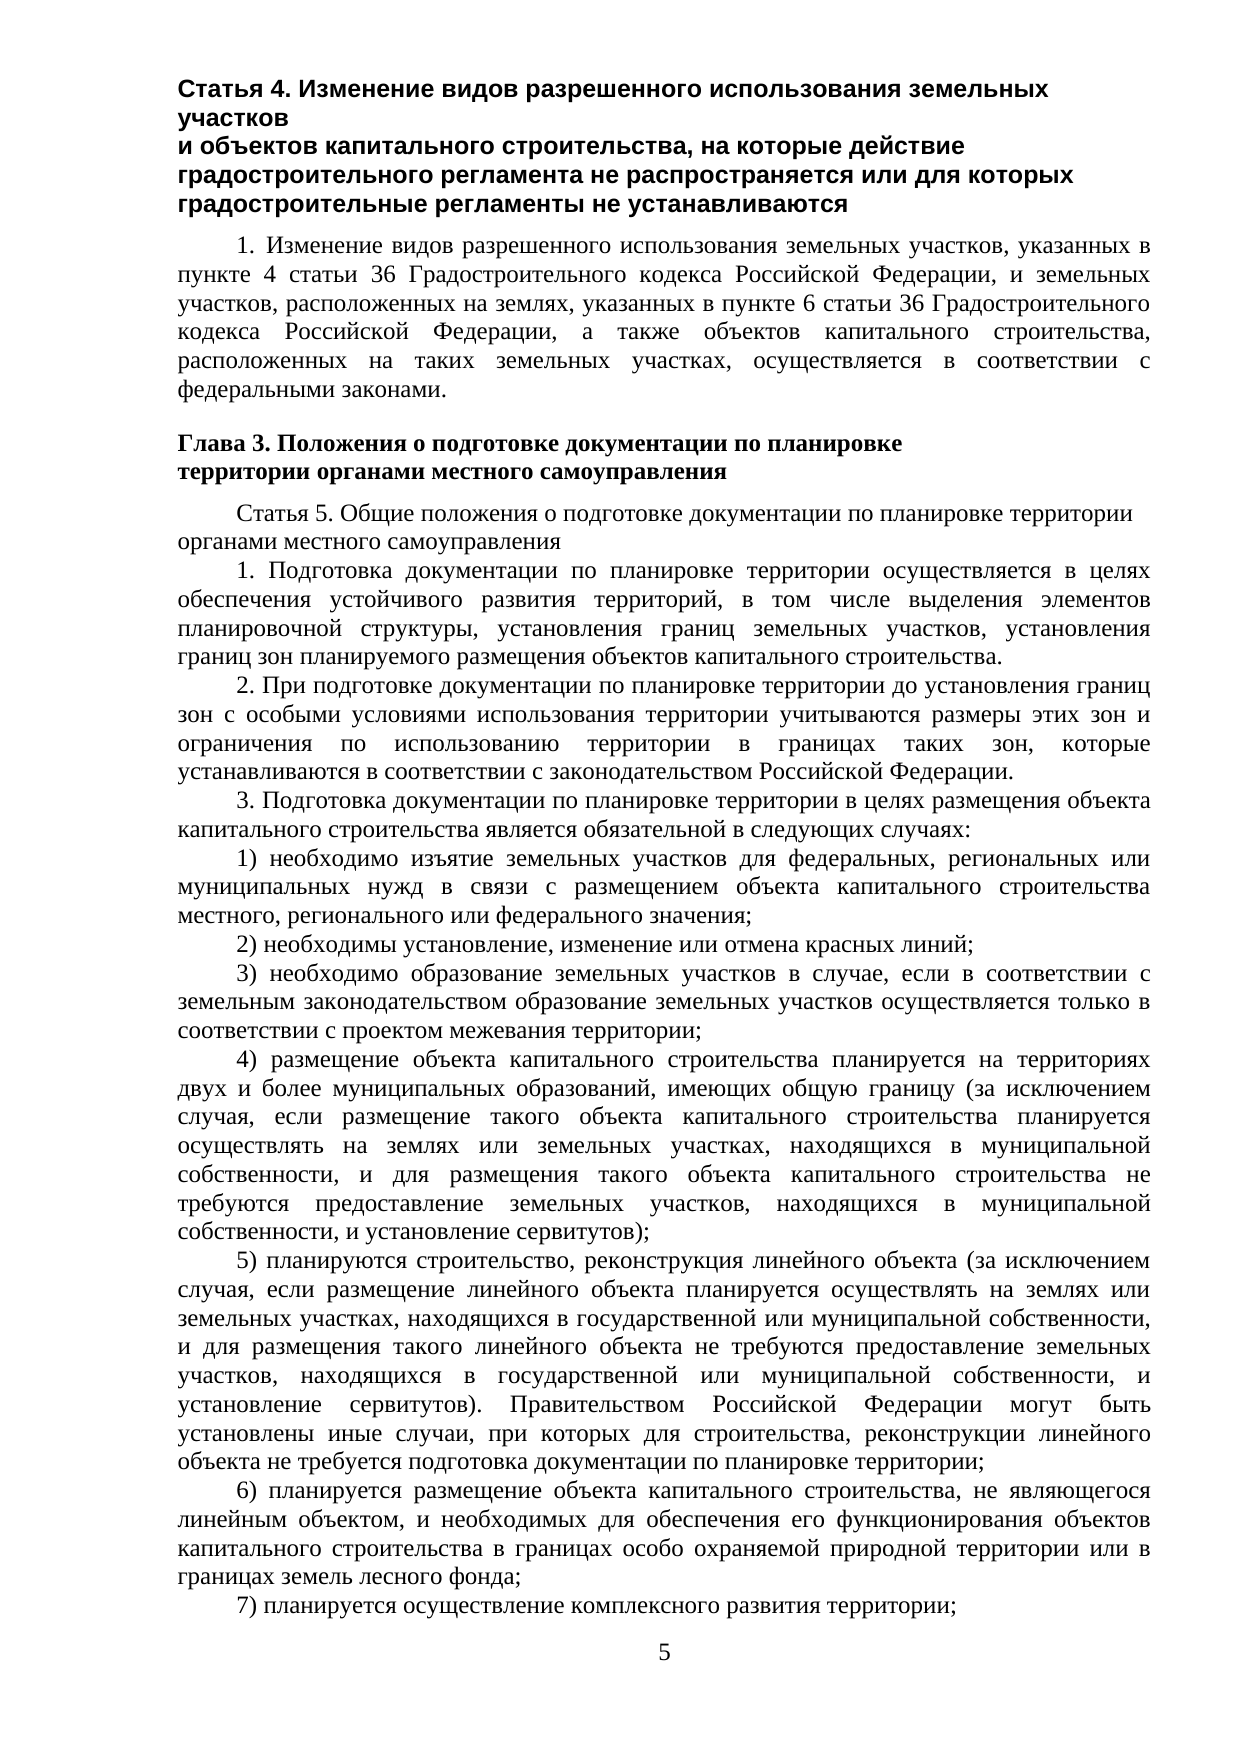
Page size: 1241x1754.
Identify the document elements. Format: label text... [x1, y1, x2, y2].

text 2) необходимы установление, изменение или отмена красных линий; [177, 929, 1152, 958]
text 3. Подготовка документации по планировке территории в целях размещения объекта капитального строительства является обязательной в следующих случаях: [177, 785, 1152, 843]
text Статья 5. Общие положения о подготовке документации по планировке территории органами местного самоуправления [177, 498, 1152, 555]
text 4) размещение объекта капитального строительства планируется на территориях двух и более муниципальных образований, имеющих общую границу (за исключением случая, если размещение такого объекта капитального строительства планируется осуществлять на землях или земельных участках, находящихся в муниципальной собственности, и для размещения такого объекта капитального строительства не требуются предоставление земельных участков, находящихся в муниципальной собственности, и установление сервитутов); [177, 1044, 1152, 1245]
list Изменение видов разрешенного использования земельных участков, указанных в пункте 4 статьи 36 Градостроительного кодекса Российской Федерации, и земельных участков, расположенных на землях, указанных в пункте 6 статьи 36 Градостроительного кодекса Российской Федерации, а также объектов капитального строительства, расположенных на таких земельных участках, осуществляется в соответствии с федеральными законами. [177, 230, 1152, 403]
text 1) необходимо изъятие земельных участков для федеральных, региональных или муниципальных нужд в связи с размещением объекта капитального строительства местного, регионального или федерального значения; [177, 843, 1152, 929]
text 7) планируется осуществление комплексного развития территории; [177, 1590, 1152, 1619]
text Статья 4. Изменение видов разрешенного использования земельных участков и объектов капитального строительства, на которые действие градостроительного регламента не распространяется или для которых градостроительные регламенты не устанавливаются [177, 74, 1152, 218]
text 1. Подготовка документации по планировке территории осуществляется в целях обеспечения устойчивого развития территорий, в том числе выделения элементов планировочной структуры, установления границ земельных участков, установления границ зон планируемого размещения объектов капитального строительства. [177, 555, 1152, 670]
text 3) необходимо образование земельных участков в случае, если в соответствии с земельным законодательством образование земельных участков осуществляется только в соответствии с проектом межевания территории; [177, 958, 1152, 1044]
text 2. При подготовке документации по планировке территории до установления границ зон с особыми условиями использования территории учитываются размеры этих зон и ограничения по использованию территории в границах таких зон, которые устанавливаются в соответствии с законодательством Российской Федерации. [177, 670, 1152, 785]
text 5) планируются строительство, реконструкция линейного объекта (за исключением случая, если размещение линейного объекта планируется осуществлять на землях или земельных участках, находящихся в государственной или муниципальной собственности, и для размещения такого линейного объекта не требуются предоставление земельных участков, находящихся в государственной или муниципальной собственности, и установление сервитутов). Правительством Российской Федерации могут быть установлены иные случаи, при которых для строительства, реконструкции линейного объекта не требуется подготовка документации по планировке территории; [177, 1245, 1152, 1475]
text Глава 3. Положения о подготовке документации по планировке территории органами местного самоуправления [177, 428, 1152, 485]
text 6) планируется размещение объекта капитального строительства, не являющегося линейным объектом, и необходимых для обеспечения его функционирования объектов капитального строительства в границах особо охраняемой природной территории или в границах земель лесного фонда; [177, 1475, 1152, 1590]
